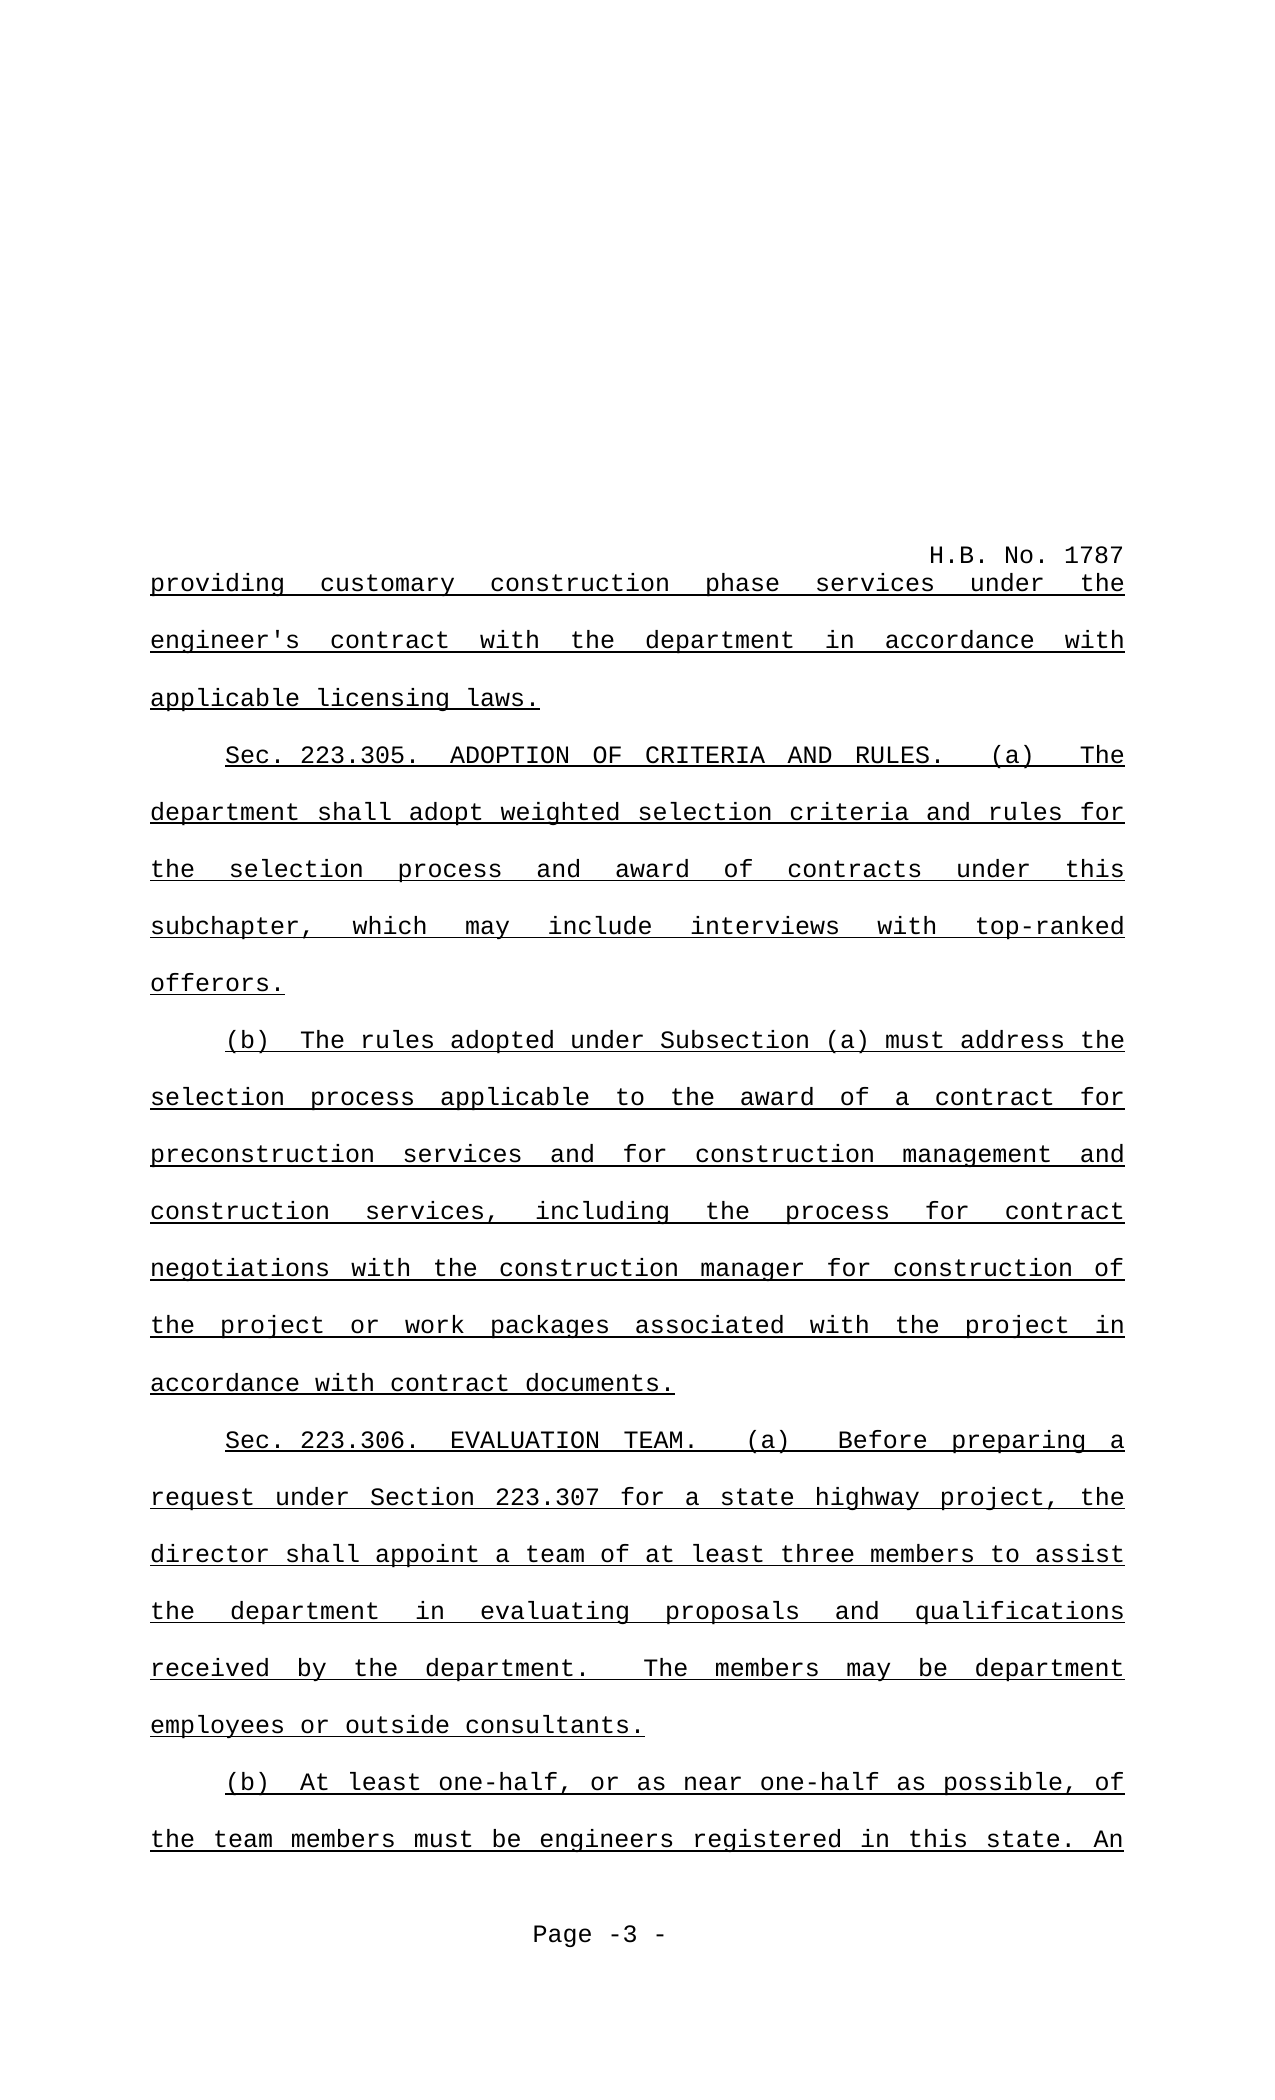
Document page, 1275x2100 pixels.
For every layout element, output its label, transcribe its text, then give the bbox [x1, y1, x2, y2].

text (b) The rules adopted under Subsection (a) must address the selection process applicable to the award of a contract for preconstruction services and for construction management and construction services, including the process for contract negotiations with the construction manager for construction of the project or work packages associated with the project in accordance with contract documents. [150, 1167, 1125, 1222]
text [150, 1769, 1125, 1855]
text Sec. 223.306. EVALUATION TEAM. (a) Before preparing a request under Section 223.307 for a state highway project, the director shall appoint a team of at least three members to assist the department in evaluating proposals and qualifications received by the department. The members may be department employees or outside consultants. [150, 1680, 1125, 1741]
text (b) The rules adopted under Subsection (a) must address the selection process applicable to the award of a contract for preconstruction services and for construction management and construction services, including the process for contract negotiations with the construction manager for construction of the project or work packages associated with the project in accordance with contract documents. [150, 1027, 1125, 1108]
text Sec. 223.305. ADOPTION OF CRITERIA AND RULES. (a) The department shall adopt weighted selection criteria and rules for the selection process and award of contracts under this subchapter, which may include interviews with top-ranked offerors. [150, 742, 1125, 822]
text Sec. 223.305. ADOPTION OF CRITERIA AND RULES. (a) The department shall adopt weighted selection criteria and rules for the selection process and award of contracts under this subchapter, which may include interviews with top-ranked offerors. [150, 881, 1125, 937]
text (b) The rules adopted under Subsection (a) must address the selection process applicable to the award of a contract for preconstruction services and for construction management and construction services, including the process for contract negotiations with the construction manager for construction of the project or work packages associated with the project in accordance with contract documents. [150, 1224, 1125, 1279]
text (b) The rules adopted under Subsection (a) must address the selection process applicable to the award of a contract for preconstruction services and for construction management and construction services, including the process for contract negotiations with the construction manager for construction of the project or work packages associated with the project in accordance with contract documents. [150, 1338, 1125, 1398]
text (b) The rules adopted under Subsection (a) must address the selection process applicable to the award of a contract for preconstruction services and for construction management and construction services, including the process for contract negotiations with the construction manager for construction of the project or work packages associated with the project in accordance with contract documents. [150, 1281, 1125, 1336]
text Sec. 223.306. EVALUATION TEAM. (a) Before preparing a request under Section 223.307 for a state highway project, the director shall appoint a team of at least three members to assist the department in evaluating proposals and qualifications received by the department. The members may be department employees or outside consultants. [150, 1623, 1125, 1679]
text Sec. 223.306. EVALUATION TEAM. (a) Before preparing a request under Section 223.307 for a state highway project, the director shall appoint a team of at least three members to assist the department in evaluating proposals and qualifications received by the department. The members may be department employees or outside consultants. [150, 1566, 1125, 1622]
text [150, 571, 1125, 594]
text Sec. 223.306. EVALUATION TEAM. (a) Before preparing a request under Section 223.307 for a state highway project, the director shall appoint a team of at least three members to assist the department in evaluating proposals and qualifications received by the department. The members may be department employees or outside consultants. [150, 1509, 1125, 1565]
text Sec. 223.306. EVALUATION TEAM. (a) Before preparing a request under Section 223.307 for a state highway project, the director shall appoint a team of at least three members to assist the department in evaluating proposals and qualifications received by the department. The members may be department employees or outside consultants. [150, 1427, 1125, 1508]
text (b) The rules adopted under Subsection (a) must address the selection process applicable to the award of a contract for preconstruction services and for construction management and construction services, including the process for contract negotiations with the construction manager for construction of the project or work packages associated with the project in accordance with contract documents. [150, 1110, 1125, 1165]
text Sec. 223.305. ADOPTION OF CRITERIA AND RULES. (a) The department shall adopt weighted selection criteria and rules for the selection process and award of contracts under this subchapter, which may include interviews with top-ranked offerors. [150, 938, 1125, 999]
text Sec. 223.305. ADOPTION OF CRITERIA AND RULES. (a) The department shall adopt weighted selection criteria and rules for the selection process and award of contracts under this subchapter, which may include interviews with top-ranked offerors. [150, 824, 1125, 880]
